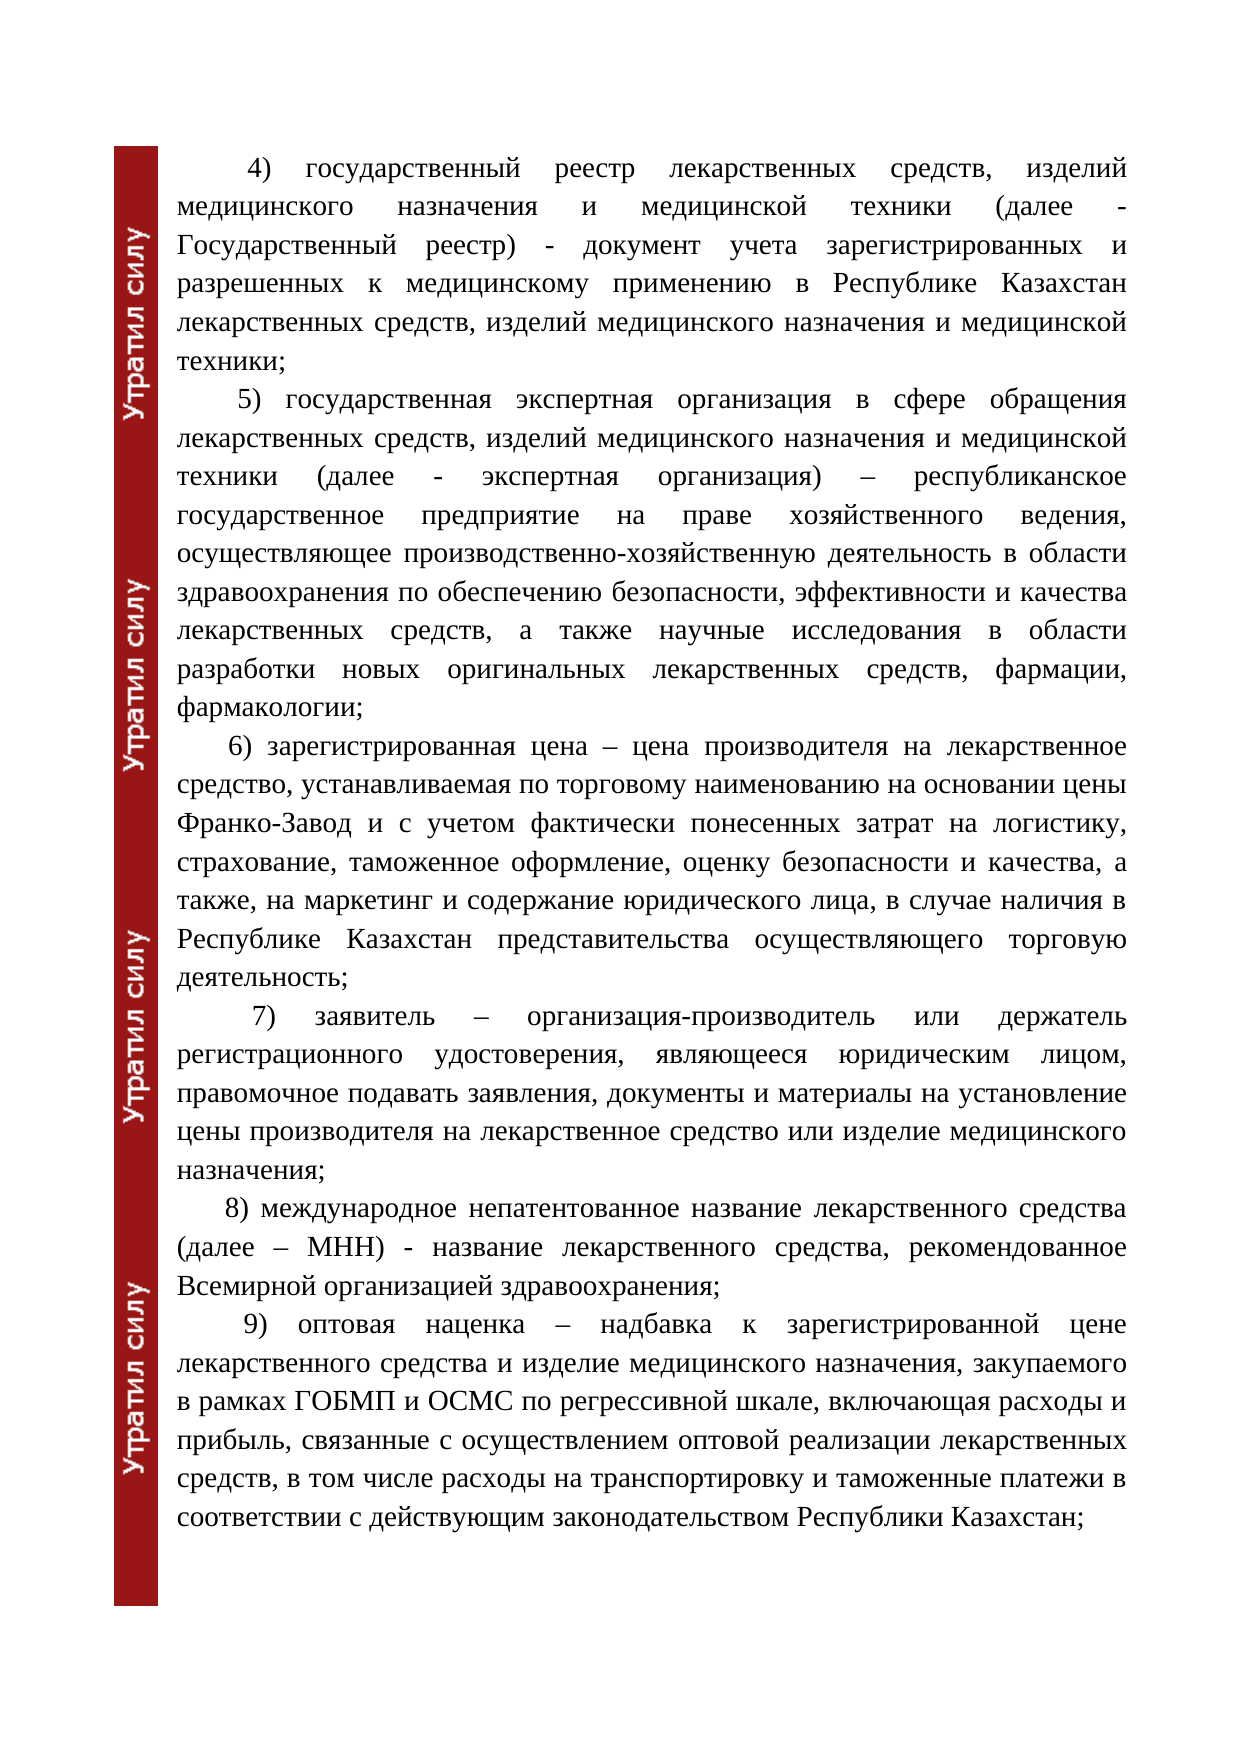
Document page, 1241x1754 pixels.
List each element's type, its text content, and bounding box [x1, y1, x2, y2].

text 7) заявитель – организация-производитель или держатель регистрационного удостоверения, являющееся юридическим лицом, правомочное подавать заявления, документы и материалы на установление цены производителя на лекарственное средство или изделие медицинского назначения; [112, 998, 1128, 1186]
picture [114, 723, 158, 728]
picture [114, 1301, 158, 1306]
text 8) международное непатентованное название лекарственного средства (далее – МНН) - название лекарственного средства, рекомендованное Всемирной организацией здравоохранения; [112, 1191, 1128, 1301]
text 5) государственная экспертная организация в сфере обращения лекарственных средств, изделий медицинского назначения и медицинской техники (далее - экспертная организация) – республиканское государственное предприятие на праве хозяйственного ведения, осуществляющее производственно-хозяйственную деятельность в области здравоохранения по обеспечению безопасности, эффективности и качества лекарственных средств, а также научные исследования в области разработки новых оригинальных лекарственных средств, фармации, фармакологии; [112, 381, 1128, 723]
picture [114, 1532, 158, 1606]
picture [114, 146, 158, 150]
picture [114, 376, 158, 381]
text 9) оптовая наценка – надбавка к зарегистрированной цене лекарственного средства и изделие медицинского назначения, закупаемого в рамках ГОБМП и ОСМС по регрессивной шкале, включающая расходы и прибыль, связанные с осуществлением оптовой реализации лекарственных средств, в том числе расходы на транспортировку и таможенные платежи в соответствии с действующим законодательством Республики Казахстан; [112, 1306, 1128, 1532]
text 4) государственный реестр лекарственных средств, изделий медицинского назначения и медицинской техники (далее - Государственный реестр) - документ учета зарегистрированных и разрешенных к медицинскому применению в Республике Казахстан лекарственных средств, изделий медицинского назначения и медицинской техники; [112, 150, 1128, 376]
picture [114, 993, 158, 998]
picture [114, 1186, 158, 1191]
text 6) зарегистрированная цена – цена производителя на лекарственное средство, устанавливаемая по торговому наименованию на основании цены Франко-Завод и с учетом фактически понесенных затрат на логистику, страхование, таможенное оформление, оценку безопасности и качества, а также, на маркетинг и содержание юридического лица, в случае наличия в Республике Казахстан представительства осуществляющего торговую деятельность; [112, 728, 1128, 993]
